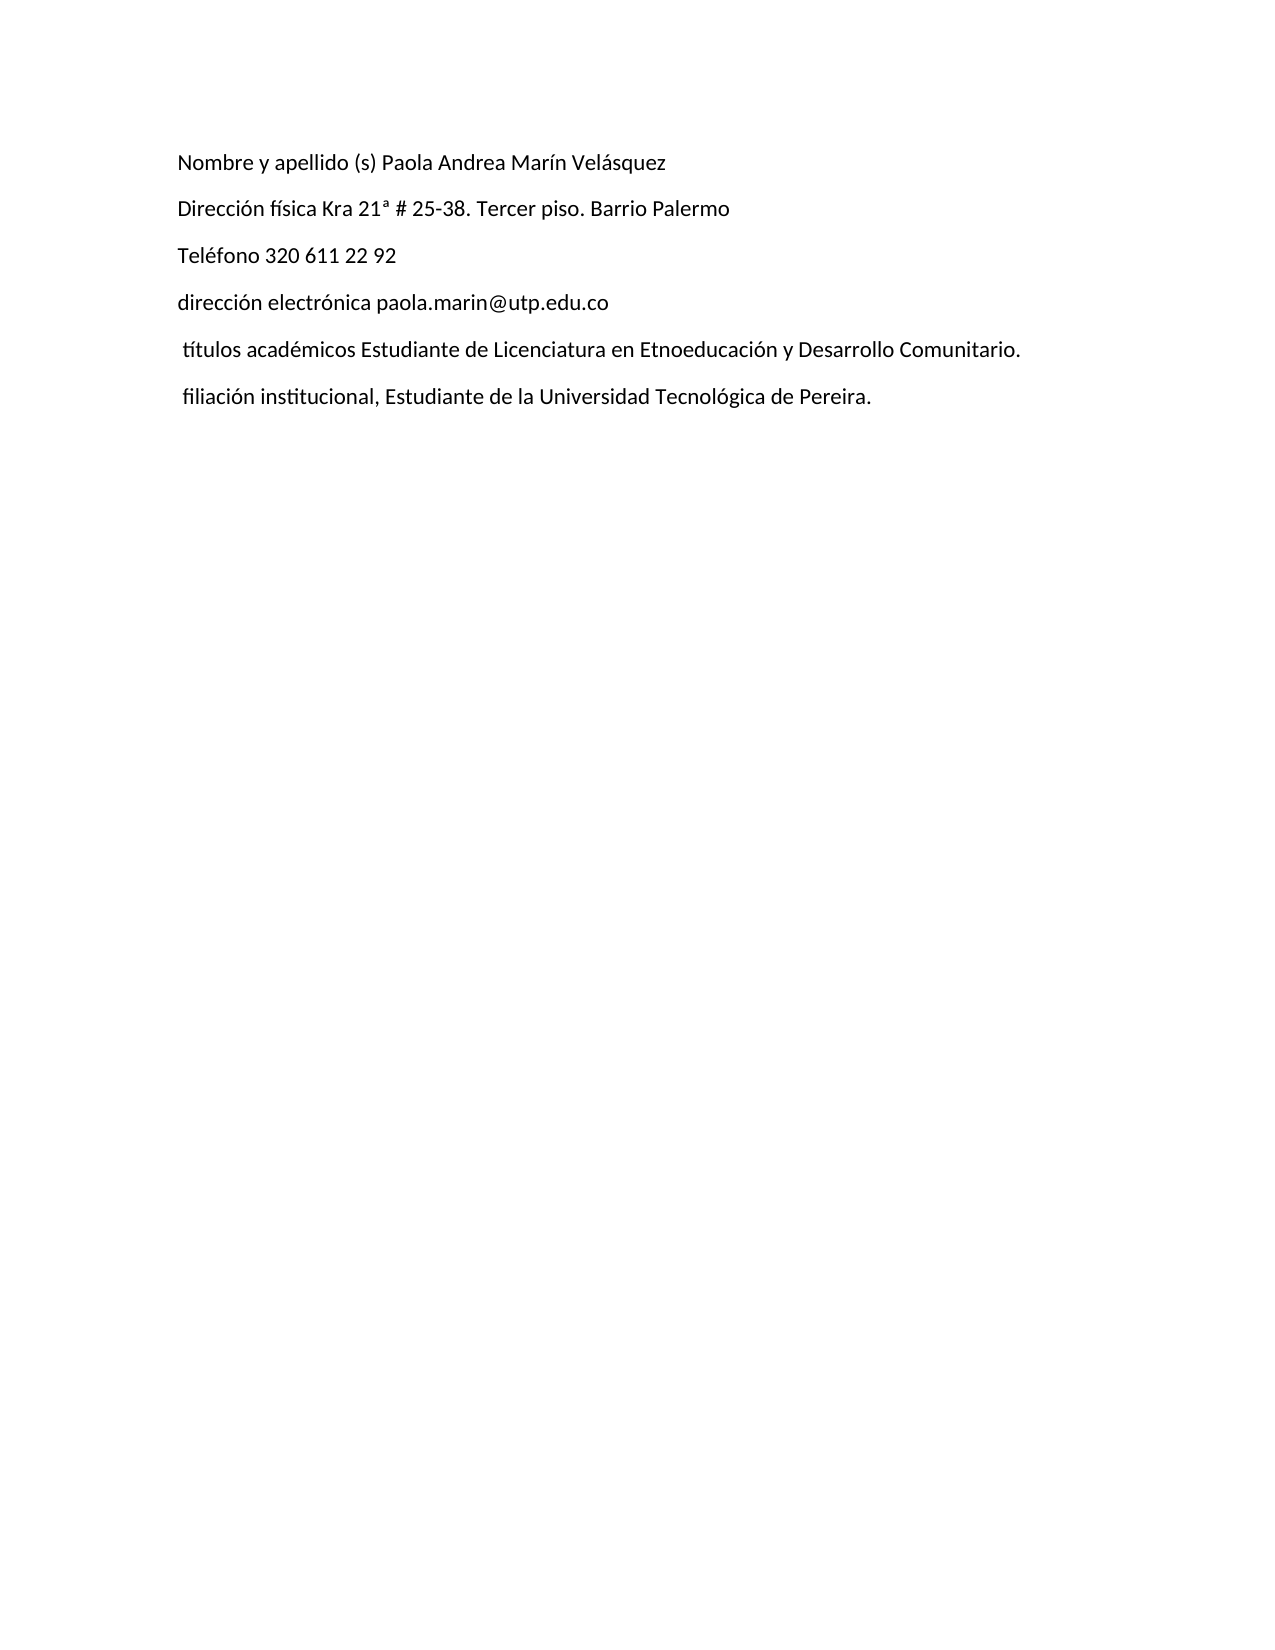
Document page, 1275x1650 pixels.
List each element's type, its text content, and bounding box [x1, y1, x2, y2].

text Teléfono 320 611 22 92 [177, 241, 1098, 269]
text dirección electrónica paola.marin@utp.edu.co [177, 288, 1098, 316]
text filiación institucional, Estudiante de la Universidad Tecnológica de Pereira. [177, 382, 1098, 410]
text Nombre y apellido (s) Paola Andrea Marín Velásquez [177, 148, 1098, 176]
text Dirección física Kra 21ª # 25-38. Tercer piso. Barrio Palermo [177, 194, 1098, 222]
text títulos académicos Estudiante de Licenciatura en Etnoeducación y Desarrollo Comunitario. [177, 335, 1098, 363]
